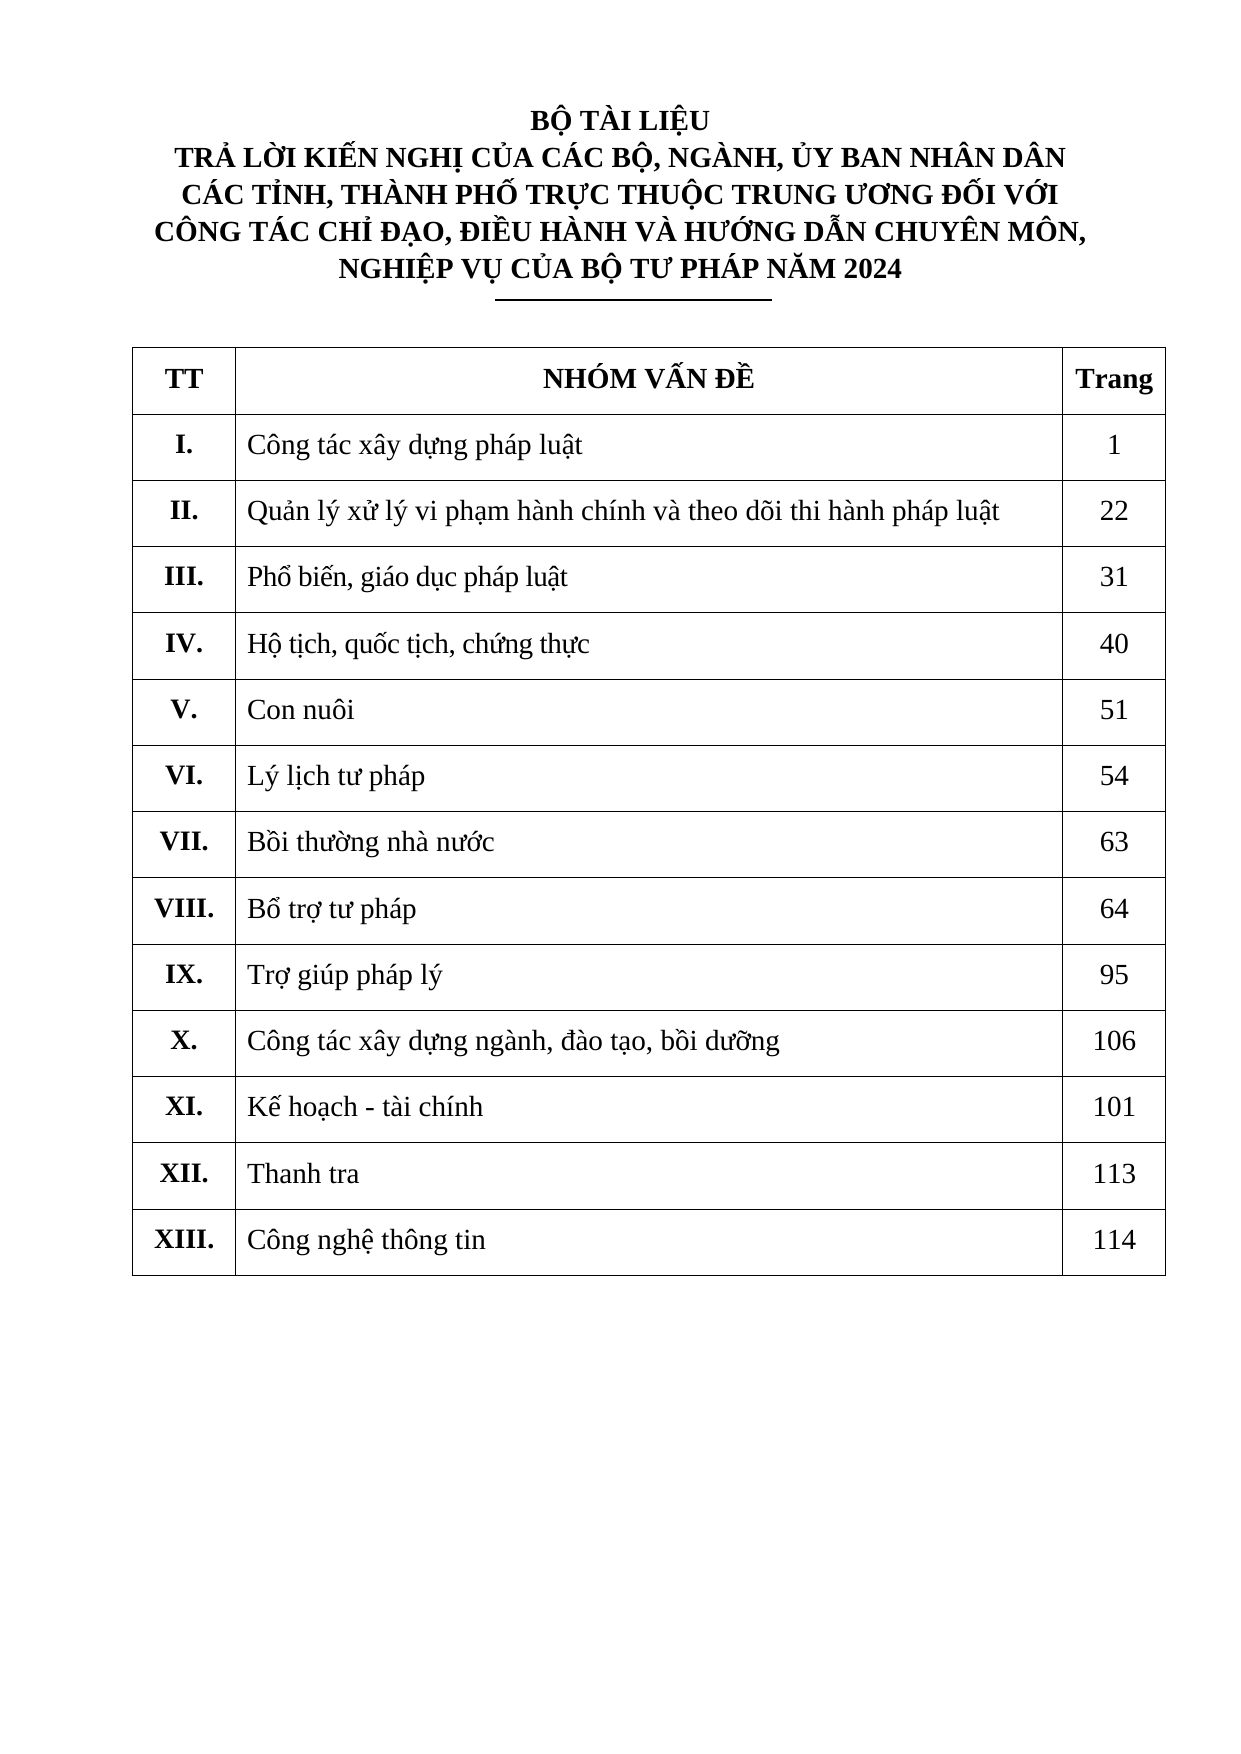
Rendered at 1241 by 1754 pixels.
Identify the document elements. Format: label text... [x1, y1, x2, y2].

table_cell VIII. [133, 878, 235, 943]
table_cell 114 [1063, 1210, 1165, 1275]
table_cell 54 [1063, 746, 1165, 811]
table_cell II. [133, 481, 235, 546]
table_cell Bổ trợ tư pháp [236, 878, 1062, 943]
table_cell 51 [1063, 680, 1165, 745]
table_cell VII. [133, 812, 235, 877]
table_cell Công nghệ thông tin [236, 1210, 1062, 1275]
table_cell 113 [1063, 1143, 1165, 1208]
table_cell Công tác xây dựng pháp luật [236, 415, 1062, 480]
table_cell Hộ tịch, quốc tịch, chứng thực [236, 613, 1062, 678]
table_cell Trợ giúp pháp lý [236, 945, 1062, 1010]
table_cell 1 [1063, 415, 1165, 480]
table_cell Thanh tra [236, 1143, 1062, 1208]
table_cell 63 [1063, 812, 1165, 877]
table_cell Công tác xây dựng ngành, đào tạo, bồi dưỡng [236, 1011, 1062, 1076]
table_cell 40 [1063, 613, 1165, 678]
table_cell VI. [133, 746, 235, 811]
table_header TT [133, 348, 235, 413]
table_cell 101 [1063, 1077, 1165, 1142]
table_cell XIII. [133, 1210, 235, 1275]
table_cell Phổ biến, giáo dục pháp luật [236, 547, 1062, 612]
table_cell V. [133, 680, 235, 745]
table_cell 106 [1063, 1011, 1165, 1076]
table_cell Quản lý xử lý vi phạm hành chính và theo dõi thi hành pháp luật [236, 481, 1062, 546]
table_cell IX. [133, 945, 235, 1010]
table_cell 22 [1063, 481, 1165, 546]
table_cell Bồi thường nhà nước [236, 812, 1062, 877]
text BỘ TÀI LIỆU [150, 103, 1090, 137]
table_cell Kế hoạch - tài chính [236, 1077, 1062, 1142]
table_cell Con nuôi [236, 680, 1062, 745]
table_cell IV. [133, 613, 235, 678]
table_cell 95 [1063, 945, 1165, 1010]
table_header NHÓM VẤN ĐỀ [236, 348, 1062, 413]
table_cell 31 [1063, 547, 1165, 612]
table_header Trang [1063, 348, 1165, 413]
table_cell XI. [133, 1077, 235, 1142]
table_cell 64 [1063, 878, 1165, 943]
text TRẢ LỜI KIẾN NGHỊ CỦA CÁC BỘ, NGÀNH, ỦY BAN NHÂN DÂN CÁC TỈNH, THÀNH PHỐ TRỰC THUỘC TRUNG ƯƠNG ĐỐI VỚI CÔNG TÁC CHỈ ĐẠO, ĐIỀU HÀNH VÀ HƯỚNG DẪN CHUYÊN MÔN, NGHIỆP VỤ CỦA BỘ TƯ PHÁP NĂM 2024 [150, 140, 1090, 284]
table_cell I. [133, 415, 235, 480]
table_cell XII. [133, 1143, 235, 1208]
table_cell III. [133, 547, 235, 612]
table_cell Lý lịch tư pháp [236, 746, 1062, 811]
table_cell X. [133, 1011, 235, 1076]
